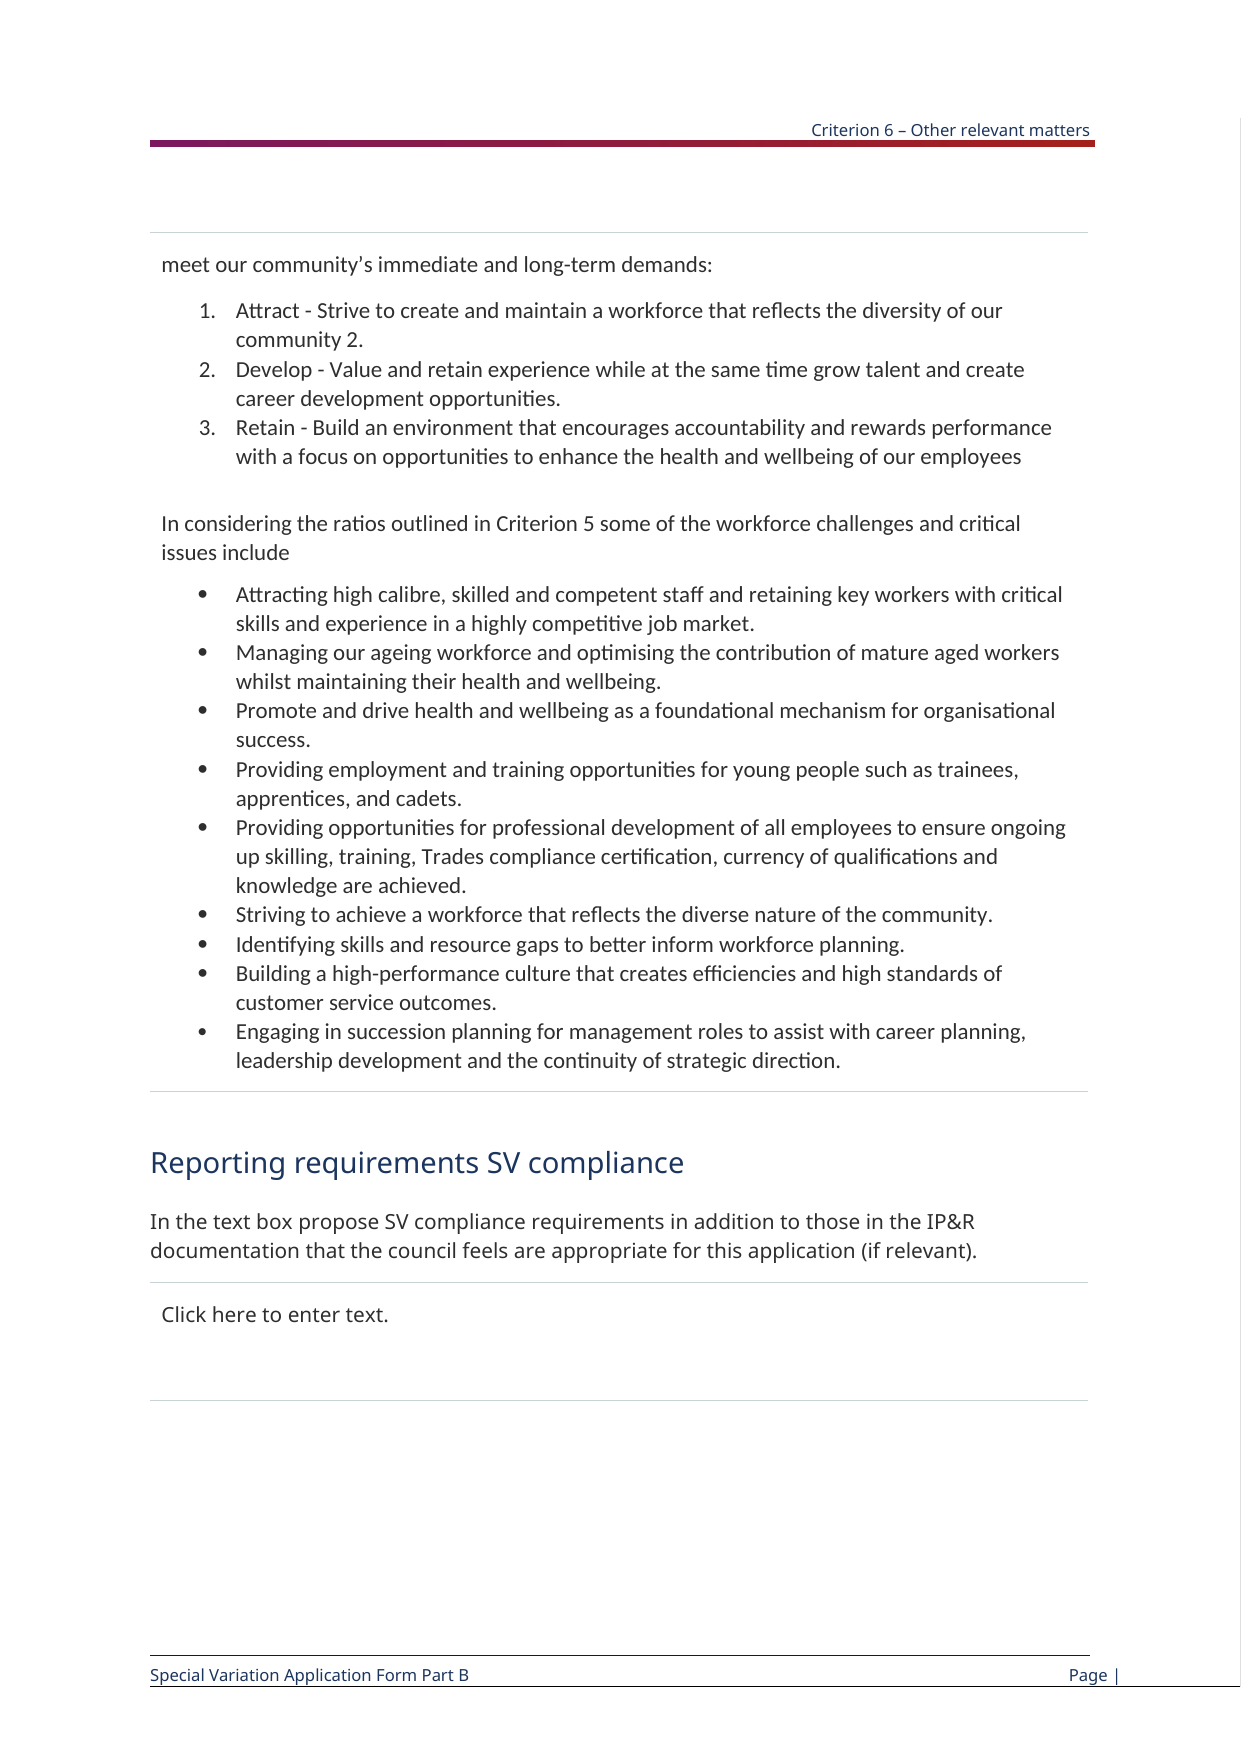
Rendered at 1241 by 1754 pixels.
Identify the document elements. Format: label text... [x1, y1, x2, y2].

text In the text box propose SV compliance requirements in addition to those in the IP&R documentation that the council feels are appropriate for this application (if relevant). [150, 1207, 1090, 1265]
table_header [150, 233, 1087, 1091]
table_header [150, 1283, 1087, 1400]
subtitle Reporting requirements SV compliance [150, 1142, 1090, 1182]
